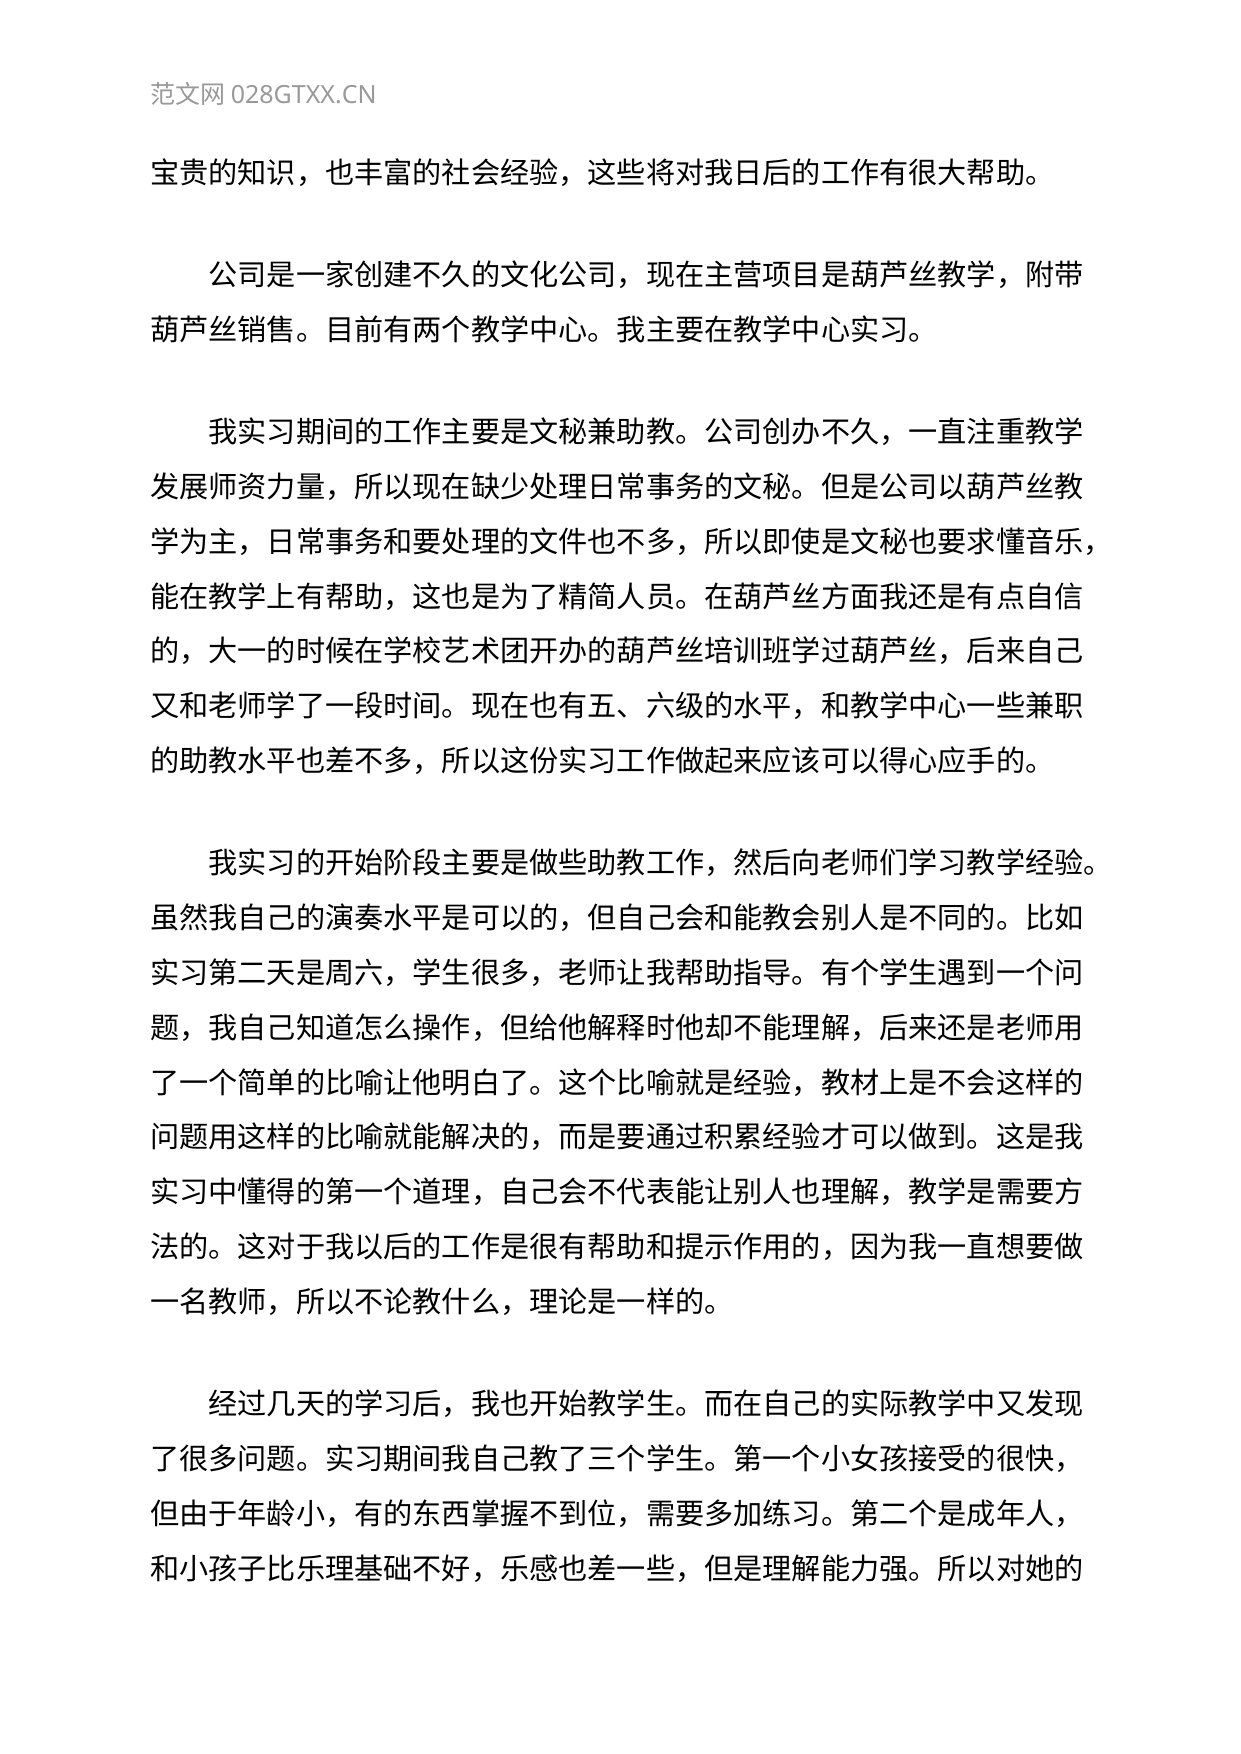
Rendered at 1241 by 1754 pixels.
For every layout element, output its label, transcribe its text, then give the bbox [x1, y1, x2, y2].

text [150, 1381, 1090, 1587]
text 我实习期间的工作主要是文秘兼助教。公司创办不久，一直注重教学发展师资力量，所以现在缺少处理日常事务的文秘。但是公司以葫芦丝教学为主，日常事务和要处理的文件也不多，所以即使是文秘也要求懂音乐，能在教学上有帮助，这也是为了精简人员。在葫芦丝方面我还是有点自信的，大一的时候在学校艺术团开办的葫芦丝培训班学过葫芦丝，后来自己又和老师学了一段时间。现在也有五、六级的水平，和教学中心一些兼职的助教水平也差不多，所以这份实习工作做起来应该可以得心应手的。 [150, 408, 1090, 780]
text 我实习的开始阶段主要是做些助教工作，然后向老师们学习教学经验。虽然我自己的演奏水平是可以的，但自己会和能教会别人是不同的。比如实习第二天是周六，学生很多，老师让我帮助指导。有个学生遇到一个问题，我自己知道怎么操作，但给他解释时他却不能理解，后来还是老师用了一个简单的比喻让他明白了。这个比喻就是经验，教材上是不会这样的问题用这样的比喻就能解决的，而是要通过积累经验才可以做到。这是我实习中懂得的第一个道理，自己会不代表能让别人也理解，教学是需要方法的。这对于我以后的工作是很有帮助和提示作用的，因为我一直想要做一名教师，所以不论教什么，理论是一样的。 [150, 839, 1090, 1321]
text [150, 150, 1090, 192]
text 公司是一家创建不久的文化公司，现在主营项目是葫芦丝教学，附带葫芦丝销售。目前有两个教学中心。我主要在教学中心实习。 [150, 252, 1090, 349]
